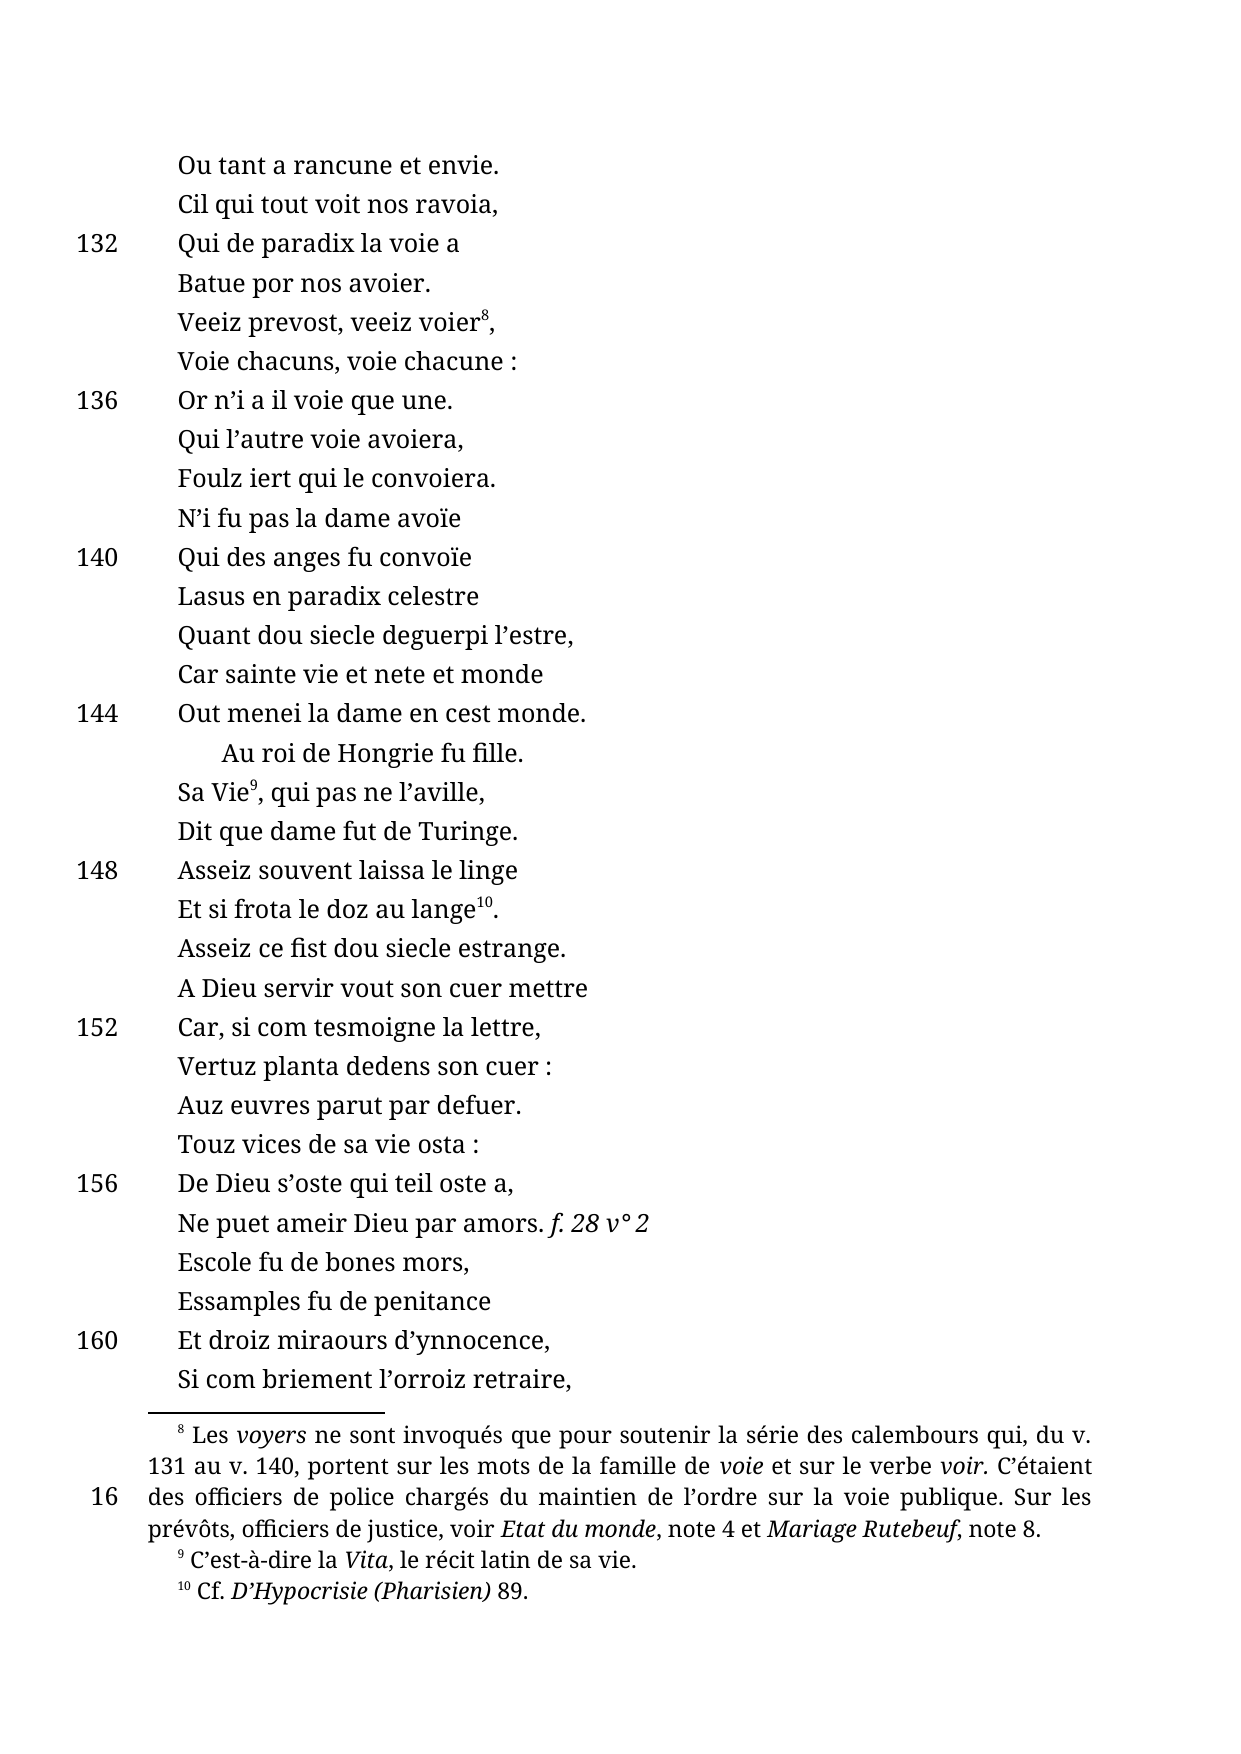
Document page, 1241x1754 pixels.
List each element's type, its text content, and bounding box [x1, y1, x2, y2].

text Out menei la dame en cest monde. [148, 696, 1092, 730]
text Dit que dame fut de Turinge. [148, 813, 1092, 848]
text Or n’i a il voie que une. [148, 383, 1092, 417]
text Escole fu de bones mors, [148, 1244, 1092, 1278]
text Essamples fu de penitance [148, 1283, 1092, 1318]
text Veeiz prevost, veeiz voier, [148, 304, 1092, 338]
text Qui l’autre voie avoiera, [148, 422, 1092, 456]
text Lasus en paradix celestre [148, 578, 1092, 613]
text Ne puet ameir Dieu par amors. f. 28 v° 2 [148, 1205, 1092, 1239]
text Sa Vie, qui pas ne l’aville, [148, 774, 1092, 808]
text Batue por nos avoier. [148, 265, 1092, 299]
text Foulz iert qui le convoiera. [148, 461, 1092, 495]
text Qui de paradix la voie a [148, 226, 1092, 260]
text Et droiz miraours d’ynnocence, [148, 1323, 1092, 1357]
text Quant dou siecle deguerpi l’estre, [148, 618, 1092, 652]
text Cil qui tout voit nos ravoia, [148, 187, 1092, 221]
text A Dieu servir vout son cuer mettre [148, 970, 1092, 1004]
text Ou tant a rancune et envie. [148, 148, 1092, 182]
text Qui des anges fu convoïe [148, 539, 1092, 573]
text Car, si com tesmoigne la lettre, [148, 1009, 1092, 1043]
text Car sainte vie et nete et monde [148, 657, 1092, 691]
text Vertuz planta dedens son cuer : [148, 1048, 1092, 1083]
text Touz vices de sa vie osta : [148, 1127, 1092, 1161]
text Au roi de Hongrie fu fille. [148, 735, 1092, 769]
text Et si frota le doz au lange. [148, 892, 1092, 926]
text N’i fu pas la dame avoïe [148, 500, 1092, 534]
text Auz euvres parut par defuer. [148, 1088, 1092, 1122]
text Asseiz souvent laissa le linge [148, 853, 1092, 887]
text Si com briement l’orroiz retraire, [148, 1362, 1092, 1396]
text Voie chacuns, voie chacune : [148, 343, 1092, 378]
text De Dieu s’oste qui teil oste a, [148, 1166, 1092, 1200]
text Asseiz ce fist dou siecle estrange. [148, 931, 1092, 965]
